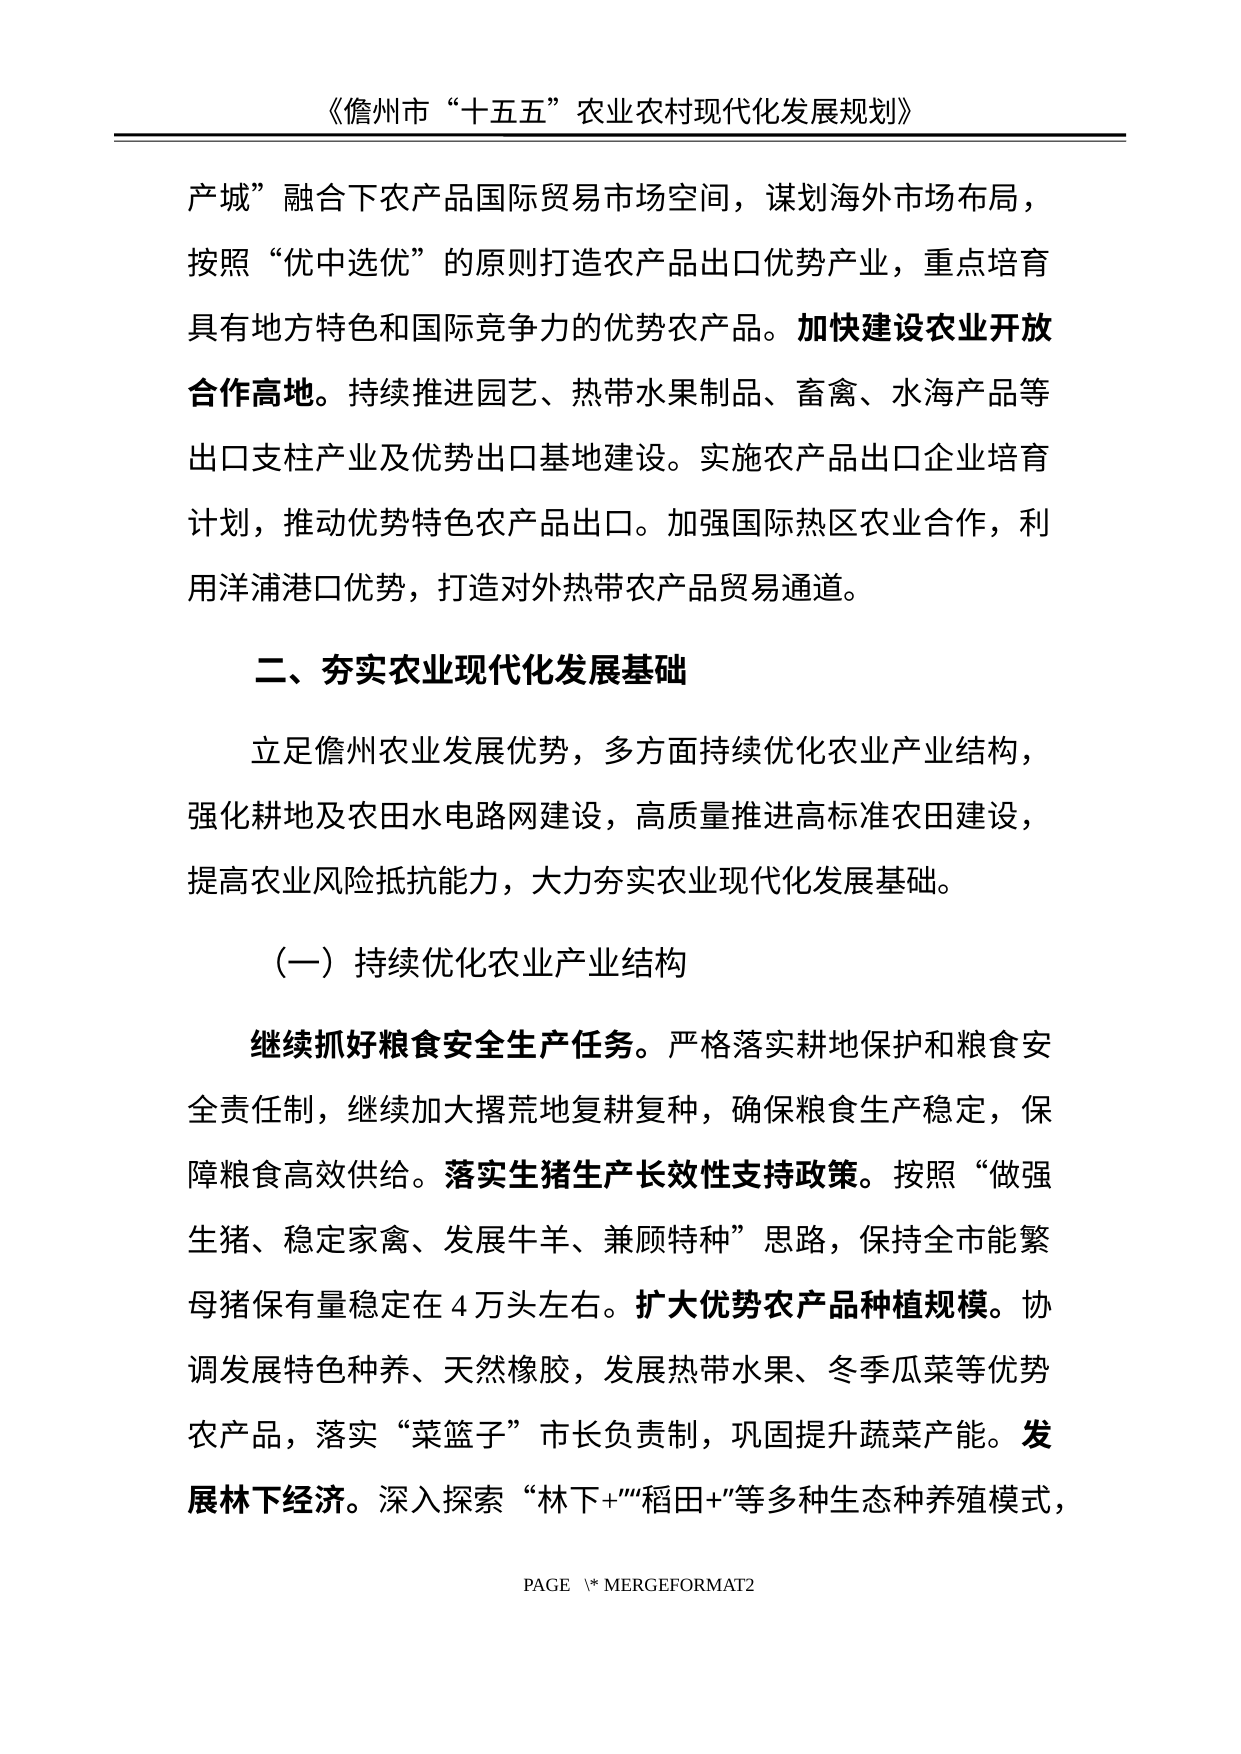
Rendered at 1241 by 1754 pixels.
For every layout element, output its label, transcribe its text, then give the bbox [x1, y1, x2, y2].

text 立足儋州农业发展优势，多方面持续优化农业产业结构，强化耕地及农田水电路网建设，高质量推进高标准农田建设，提高农业风险抵抗能力，大力夯实农业现代化发展基础。 [187, 717, 1053, 912]
subtitle 二、夯实农业现代化发展基础 [187, 635, 1053, 700]
subtitle （一）持续优化农业产业结构 [187, 928, 1053, 993]
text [187, 1010, 1053, 1530]
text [187, 163, 1053, 618]
